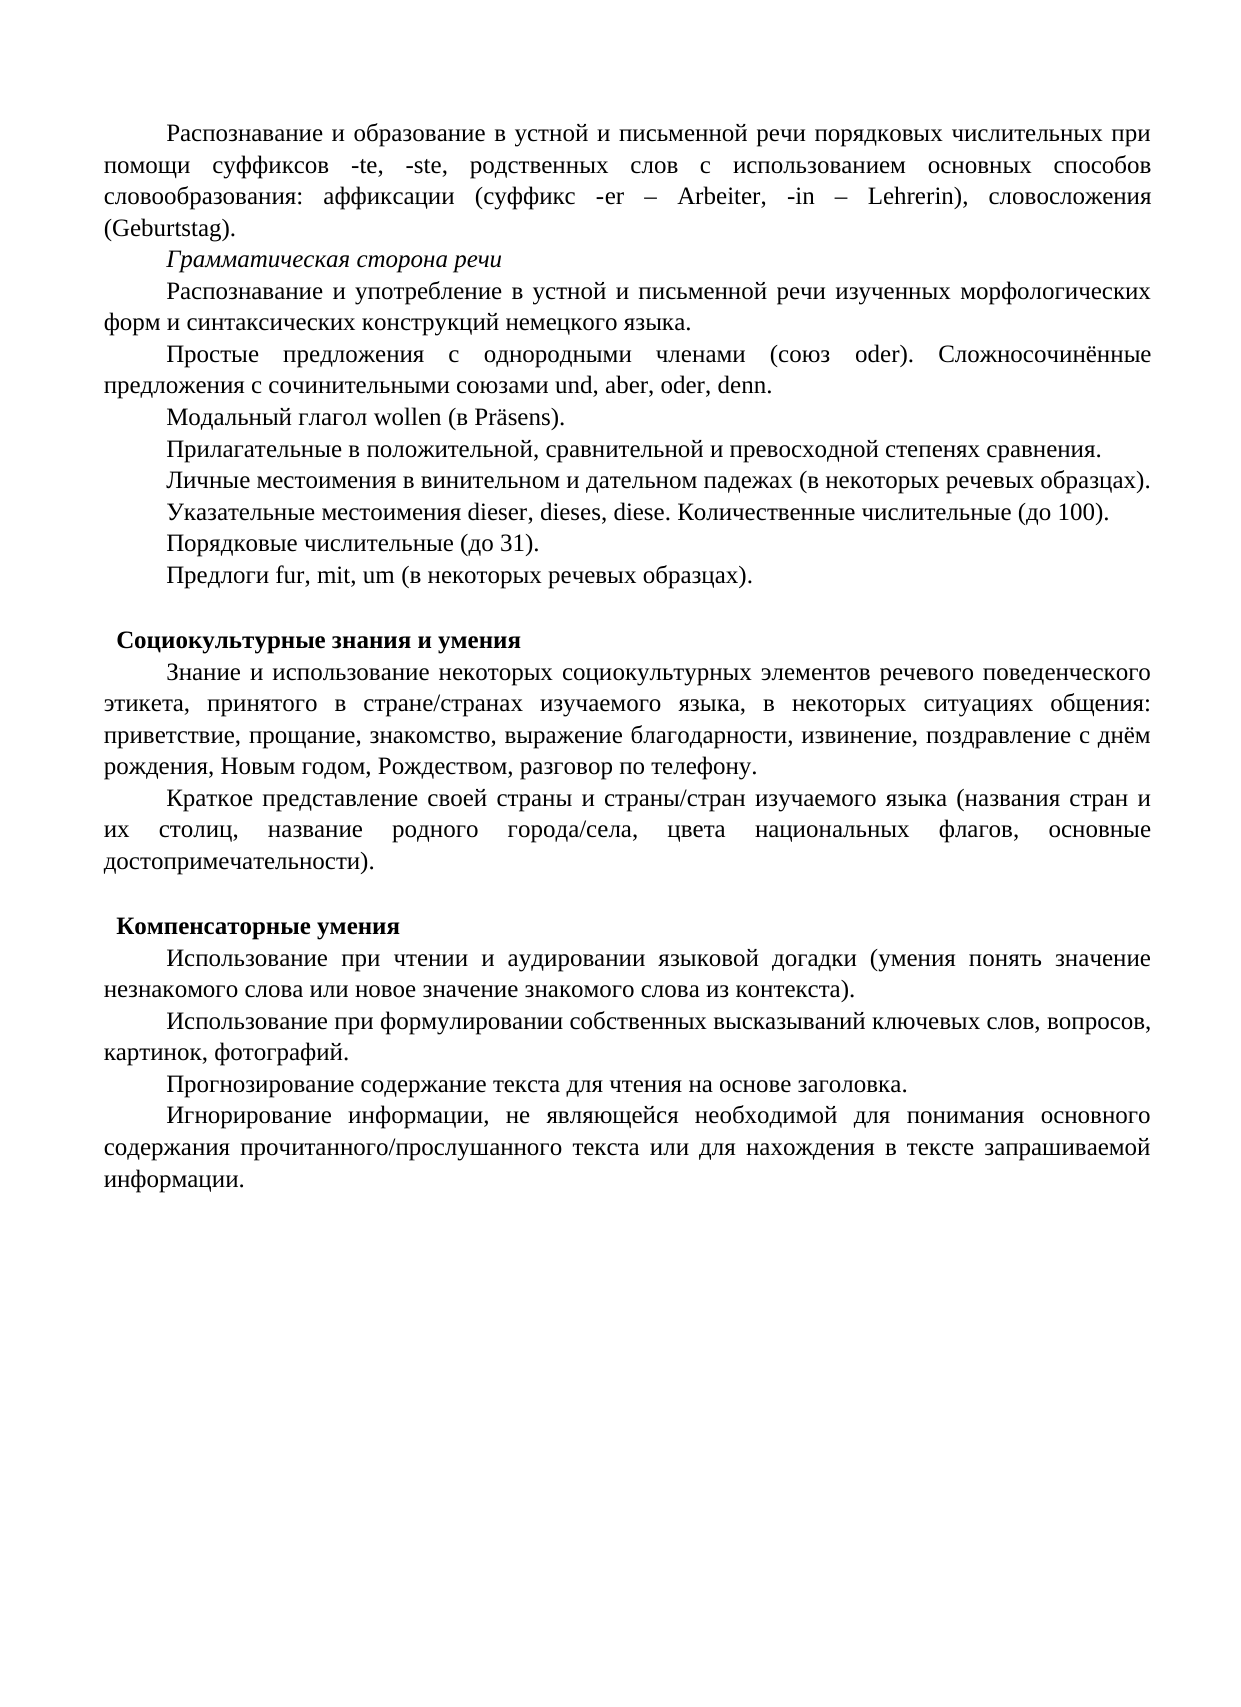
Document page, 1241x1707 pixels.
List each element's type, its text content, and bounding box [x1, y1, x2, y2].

text Прилагательные в положительной, сравнительной и превосходной степенях сравнения. [103, 434, 1152, 462]
text Порядковые числительные (до 31). [103, 528, 1152, 557]
text Распознавание и употребление в устной и письменной речи изученных морфологических форм и синтаксических конструкций немецкого языка. [103, 276, 1152, 336]
text Компенсаторные умения [116, 911, 1152, 940]
text Модальный глагол wollen (в Präsens). [103, 402, 1152, 431]
text Грамматическая сторона речи [103, 244, 1152, 273]
text Использование при чтении и аудировании языковой догадки (умения понять значение незнакомого слова или новое значение знакомого слова из контекста). [103, 943, 1152, 1003]
text Личные местоимения в винительном и дательном падежах (в некоторых речевых образцах). [103, 465, 1152, 494]
text Знание и использование некоторых социокультурных элементов речевого поведенческого этикета, принятого в стране/странах изучаемого языка, в некоторых ситуациях общения: приветствие, прощание, знакомство, выражение благодарности, извинение, поздравление с днём рождения, Новым годом, Рождеством, разговор по телефону. [103, 657, 1152, 780]
text Краткое представление своей страны и страны/стран изучаемого языка (названия стран и их столиц, название родного города/села, цвета национальных флагов, основные достопримечательности). [103, 783, 1152, 875]
text Социокультурные знания и умения [116, 625, 1152, 654]
text Использование при формулировании собственных высказываний ключевых слов, вопросов, картинок, фотографий. [103, 1006, 1152, 1066]
text Распознавание и образование в устной и письменной речи порядковых числительных при помощи суффиксов -te, -ste, родственных слов с использованием основных способов словообразования: аффиксации (суффикс -er – Arbeiter, -in – Lehrerin), словосложения (Geburtstag). [103, 118, 1152, 242]
text Предлоги fur, mit, um (в некоторых речевых образцах). [103, 560, 1152, 589]
text Простые предложения с однородными членами (союз oder). Сложносочинённые предложения с сочинительными союзами und, aber, oder, denn. [103, 339, 1152, 399]
text Прогнозирование содержание текста для чтения на основе заголовка. [103, 1069, 1152, 1098]
text Указательные местоимения dieser, dieses, diese. Количественные числительные (до 100). [103, 497, 1152, 526]
text Игнорирование информации, не являющейся необходимой для понимания основного содержания прочитанного/прослушанного текста или для нахождения в тексте запрашиваемой информации. [103, 1101, 1152, 1192]
